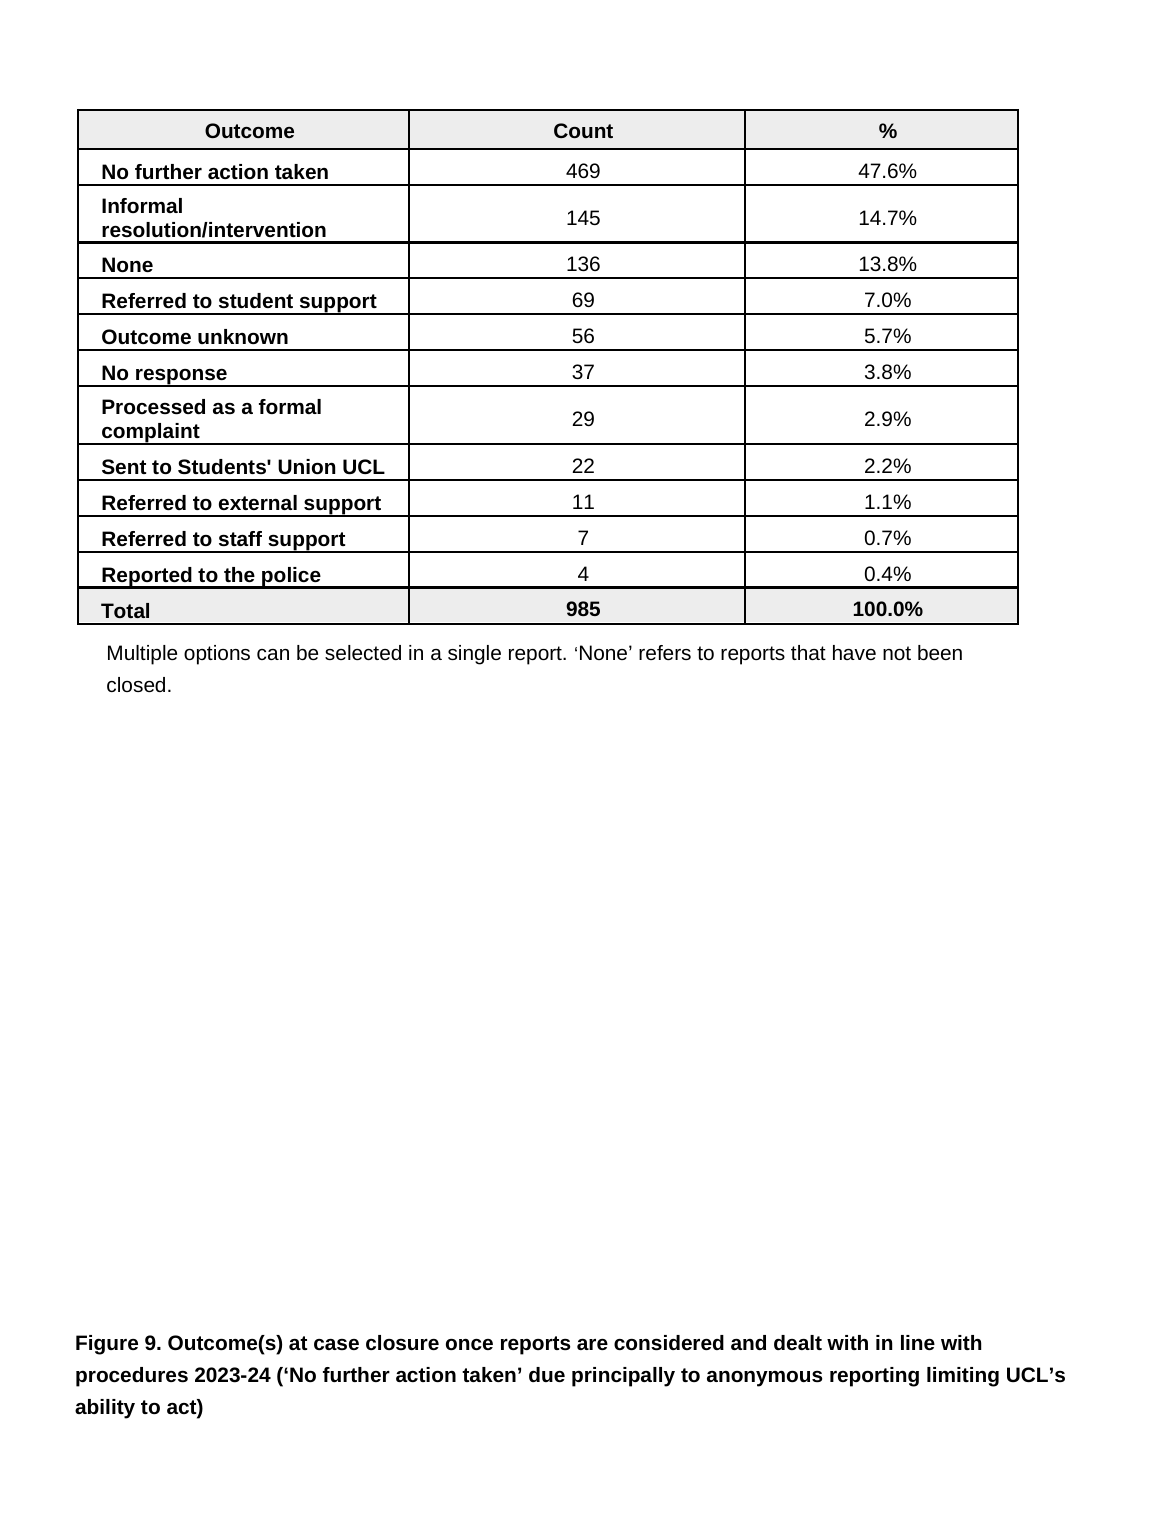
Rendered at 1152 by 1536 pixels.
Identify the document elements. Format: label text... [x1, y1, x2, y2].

table_cell 22 [410, 445, 744, 479]
table_cell 145 [410, 186, 744, 241]
table_cell 37 [410, 351, 744, 385]
table_header % [746, 111, 1017, 148]
table_cell 1.1% [746, 481, 1017, 514]
table_cell 100.0% [746, 589, 1017, 622]
table_cell 47.6% [746, 150, 1017, 184]
table_cell Total [79, 589, 408, 622]
table_cell 2.2% [746, 445, 1017, 479]
table_cell 0.4% [746, 553, 1017, 586]
table_cell 7.0% [746, 279, 1017, 313]
table_cell No further action taken [79, 150, 408, 184]
table_cell Referred to external support [79, 481, 408, 514]
table_cell 11 [410, 481, 744, 514]
table_cell Processed as a formal complaint [79, 387, 408, 443]
table_cell Outcome unknown [79, 315, 408, 349]
table_header Count [410, 111, 744, 148]
table_header Outcome [79, 111, 408, 148]
table_cell Reported to the police [79, 553, 408, 586]
table_cell 136 [410, 244, 744, 277]
text Multiple options can be selected in a single report. ‘None’ refers to reports that have not been closed. [106, 641, 1030, 697]
table_cell 69 [410, 279, 744, 313]
table_cell 985 [410, 589, 744, 622]
table_cell Referred to student support [79, 279, 408, 313]
table_cell 29 [410, 387, 744, 443]
table_cell 56 [410, 315, 744, 349]
table_cell 0.7% [746, 517, 1017, 551]
table_cell 4 [410, 553, 744, 586]
table_cell Sent to Students' Union UCL [79, 445, 408, 479]
text Figure 9. Outcome(s) at case closure once reports are considered and dealt with in line with procedures 2023-24 (‘No further action taken’ due principally to anonymous reporting limiting UCL’s ability to act) [75, 1331, 1083, 1419]
table_cell Referred to staff support [79, 517, 408, 551]
table_cell 13.8% [746, 244, 1017, 277]
table_cell 3.8% [746, 351, 1017, 385]
table_cell 5.7% [746, 315, 1017, 349]
table_cell 2.9% [746, 387, 1017, 443]
table_cell None [79, 244, 408, 277]
table_cell Informal resolution/intervention [79, 186, 408, 241]
table_cell No response [79, 351, 408, 385]
table_cell 469 [410, 150, 744, 184]
table_cell 7 [410, 517, 744, 551]
table_cell 14.7% [746, 186, 1017, 241]
